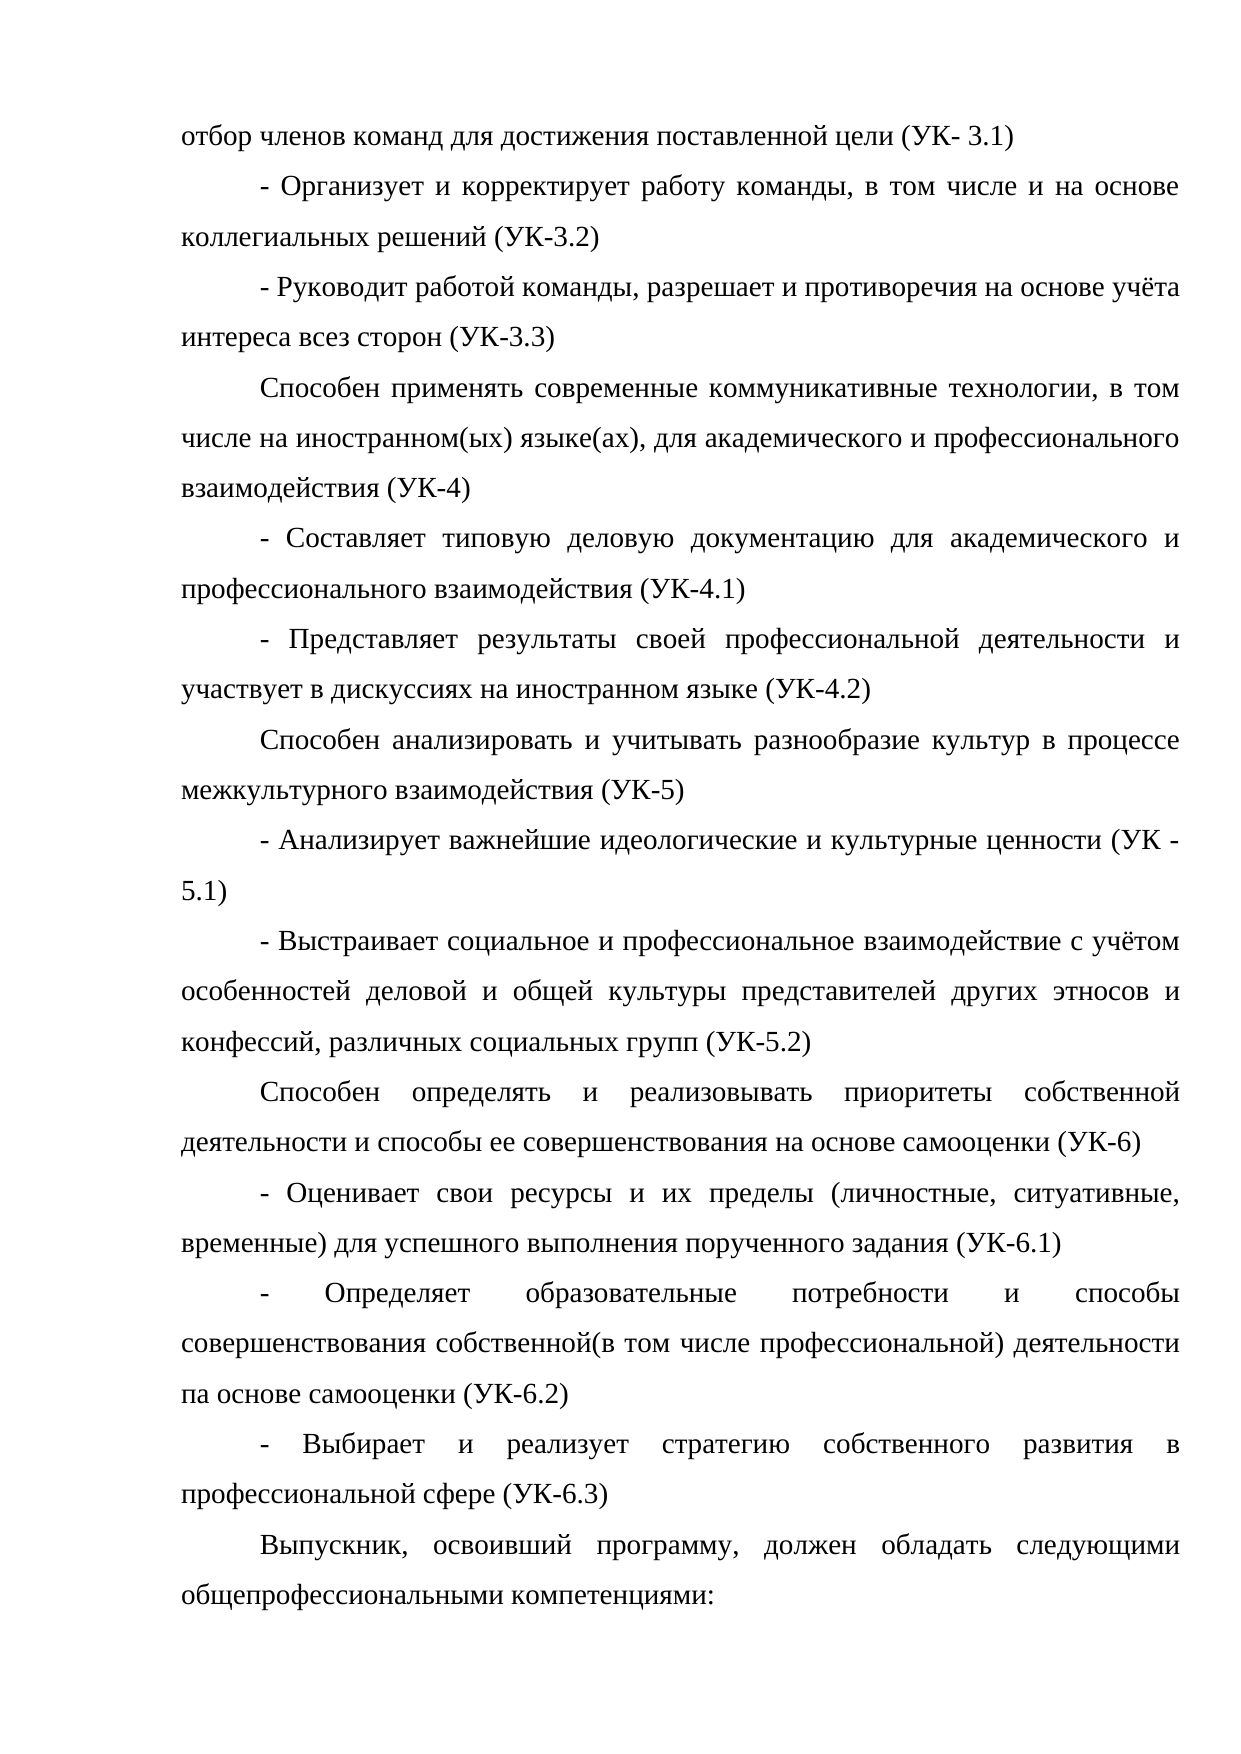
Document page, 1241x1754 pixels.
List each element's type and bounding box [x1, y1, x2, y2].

table_cell [177, 1527, 1184, 1627]
